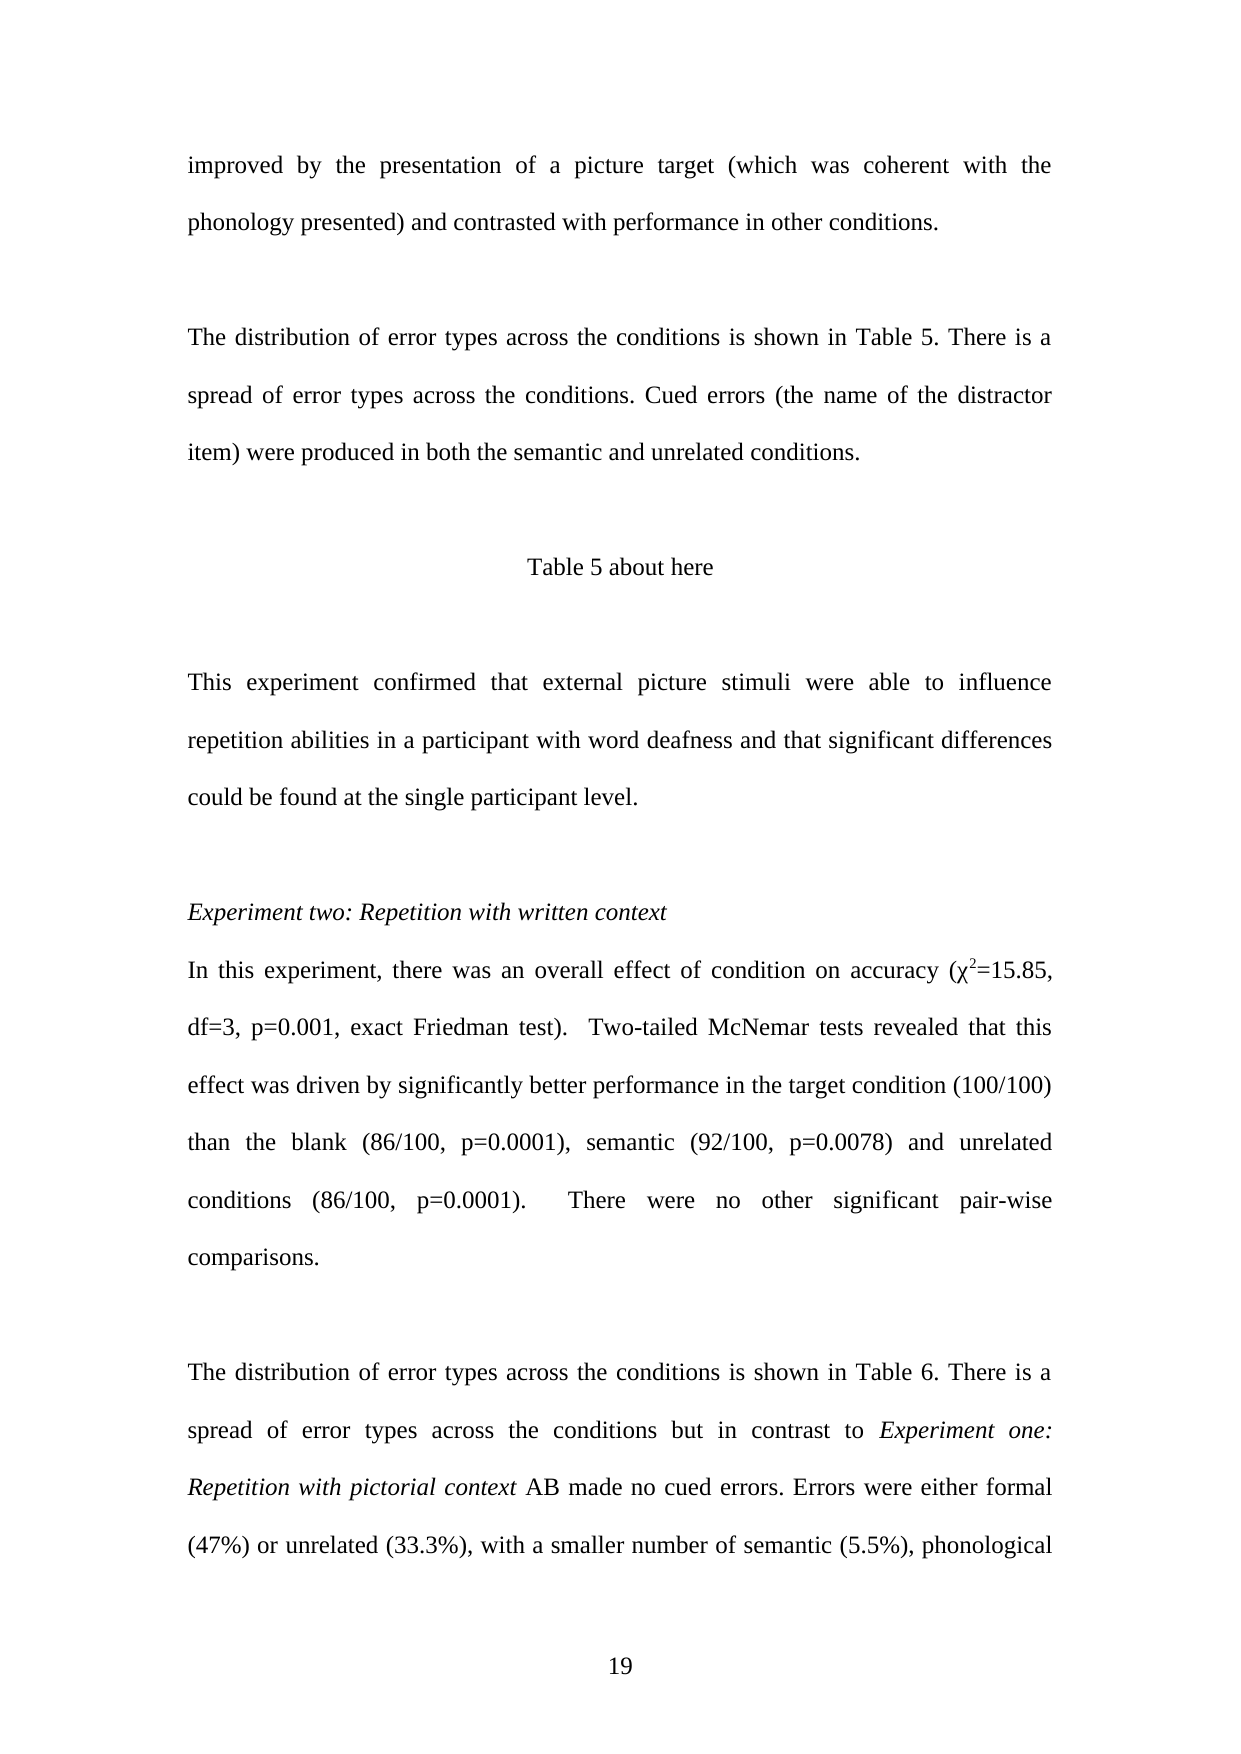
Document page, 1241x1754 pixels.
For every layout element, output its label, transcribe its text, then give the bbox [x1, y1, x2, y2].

text This experiment confirmed that external picture stimuli were able to influence repetition abilities in a participant with word deafness and that significant differences could be found at the single participant level. [187, 667, 1053, 811]
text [187, 150, 1053, 236]
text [187, 1357, 1053, 1559]
text The distribution of error types across the conditions is shown in Table 5. There is a spread of error types across the conditions. Cued errors (the name of the distractor item) were produced in both the semantic and unrelated conditions. [187, 322, 1053, 466]
text In this experiment, there was an overall effect of condition on accuracy (χ2=15.85, df=3, p=0.001, exact Friedman test). Two-tailed McNemar tests revealed that this effect was driven by significantly better performance in the target condition (100/100) than the blank (86/100, p=0.0001), semantic (92/100, p=0.0078) and unrelated conditions (86/100, p=0.0001). There were no other significant pair-wise comparisons. [187, 955, 1053, 1271]
text Experiment two: Repetition with written context [187, 897, 1053, 926]
text Table 5 about here [187, 552, 1053, 581]
